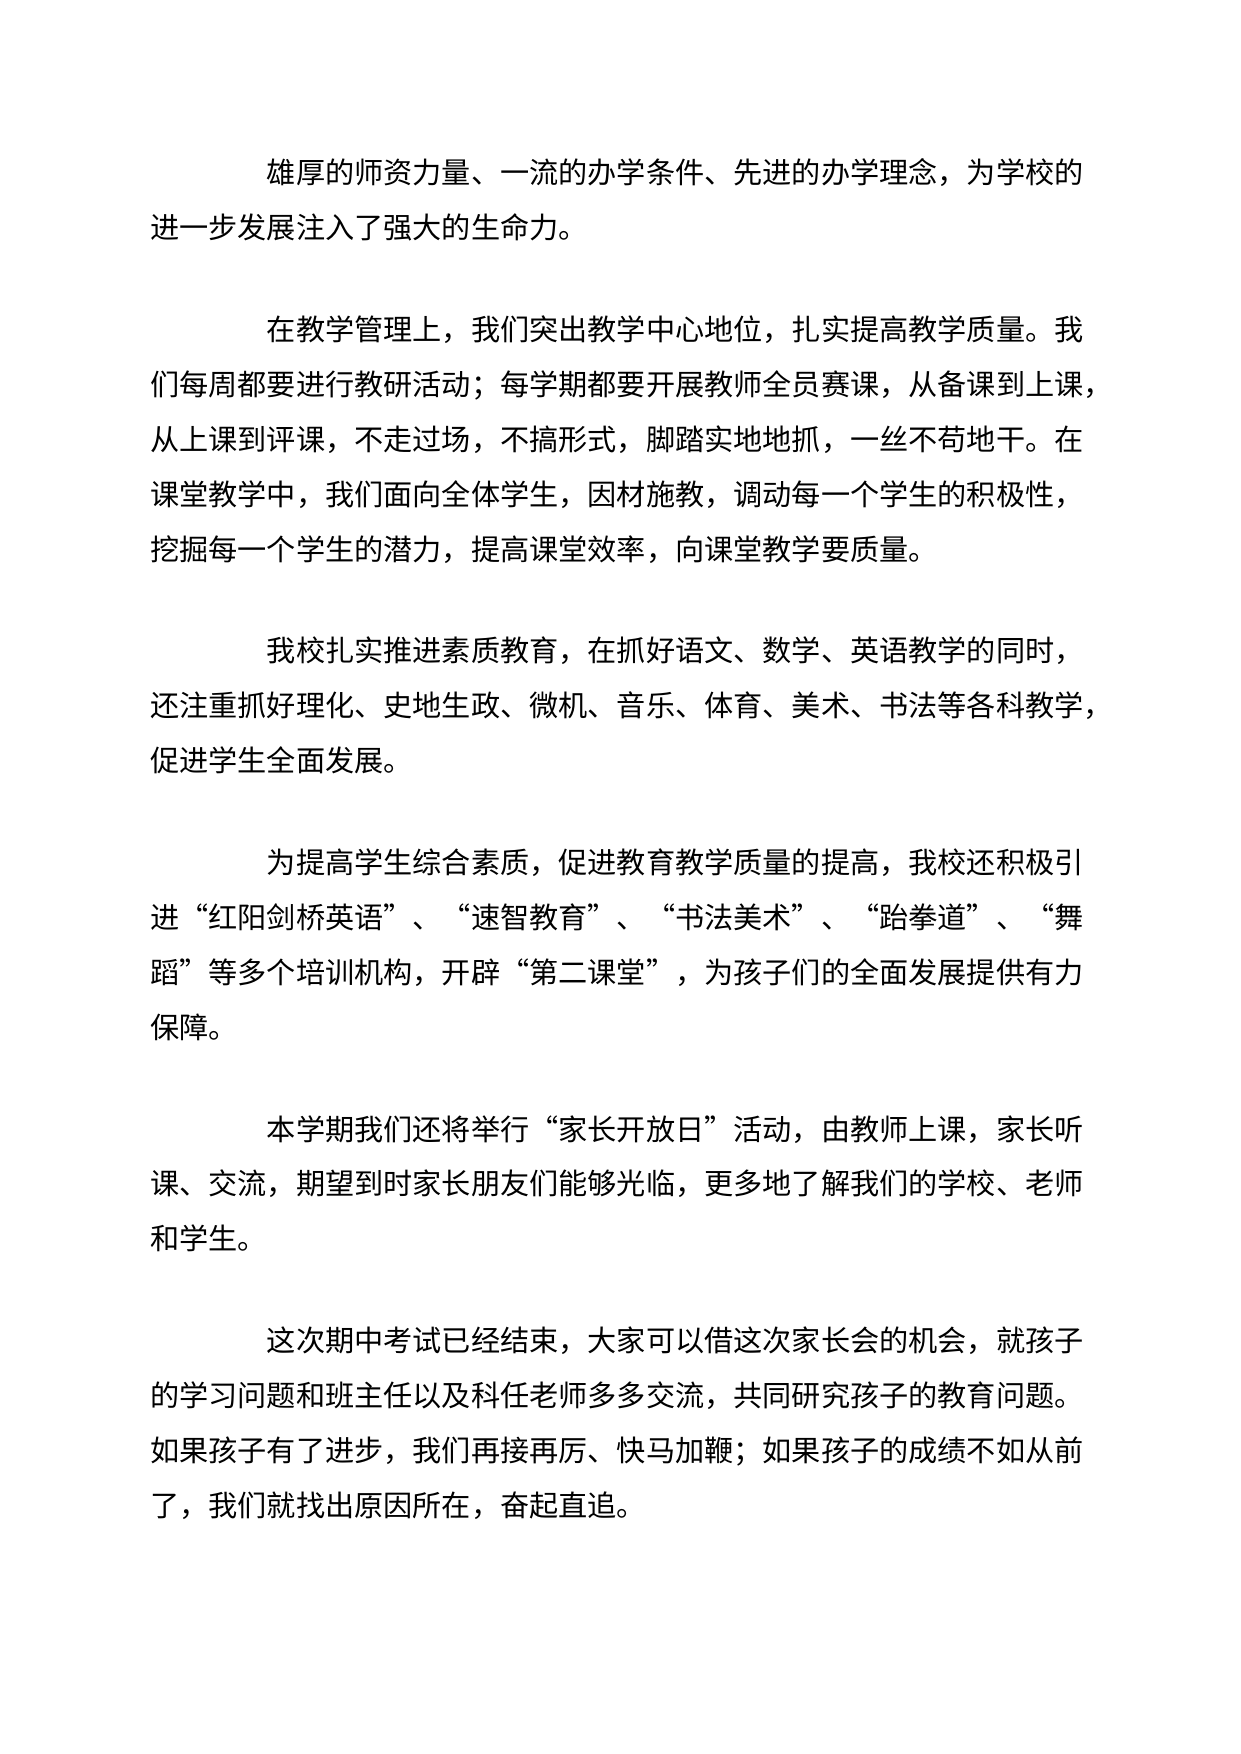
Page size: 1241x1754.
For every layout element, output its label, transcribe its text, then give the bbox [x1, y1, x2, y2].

text 为提高学生综合素质，促进教育教学质量的提高，我校还积极引进“红阳剑桥英语”、“速智教育”、“书法美术”、“跆拳道”、“舞蹈”等多个培训机构，开辟“第二课堂”，为孩子们的全面发展提供有力保障。 [150, 839, 1090, 1047]
text 我校扎实推进素质教育，在抓好语文、数学、英语教学的同时，还注重抓好理化、史地生政、微机、音乐、体育、美术、书法等各科教学，促进学生全面发展。 [150, 628, 1090, 780]
text 这次期中考试已经结束，大家可以借这次家长会的机会，就孩子的学习问题和班主任以及科任老师多多交流，共同研究孩子的教育问题。如果孩子有了进步，我们再接再厉、快马加鞭；如果孩子的成绩不如从前了，我们就找出原因所在，奋起直追。 [150, 1318, 1090, 1524]
text 在教学管理上，我们突出教学中心地位，扎实提高教学质量。我们每周都要进行教研活动；每学期都要开展教师全员赛课，从备课到上课，从上课到评课，不走过场，不搞形式，脚踏实地地抓，一丝不苟地干。在课堂教学中，我们面向全体学生，因材施教，调动每一个学生的积极性，挖掘每一个学生的潜力，提高课堂效率，向课堂教学要质量。 [150, 307, 1090, 568]
text 雄厚的师资力量、一流的办学条件、先进的办学理念，为学校的进一步发展注入了强大的生命力。 [150, 150, 1090, 247]
text 本学期我们还将举行“家长开放日”活动，由教师上课，家长听课、交流，期望到时家长朋友们能够光临，更多地了解我们的学校、老师和学生。 [150, 1106, 1090, 1258]
